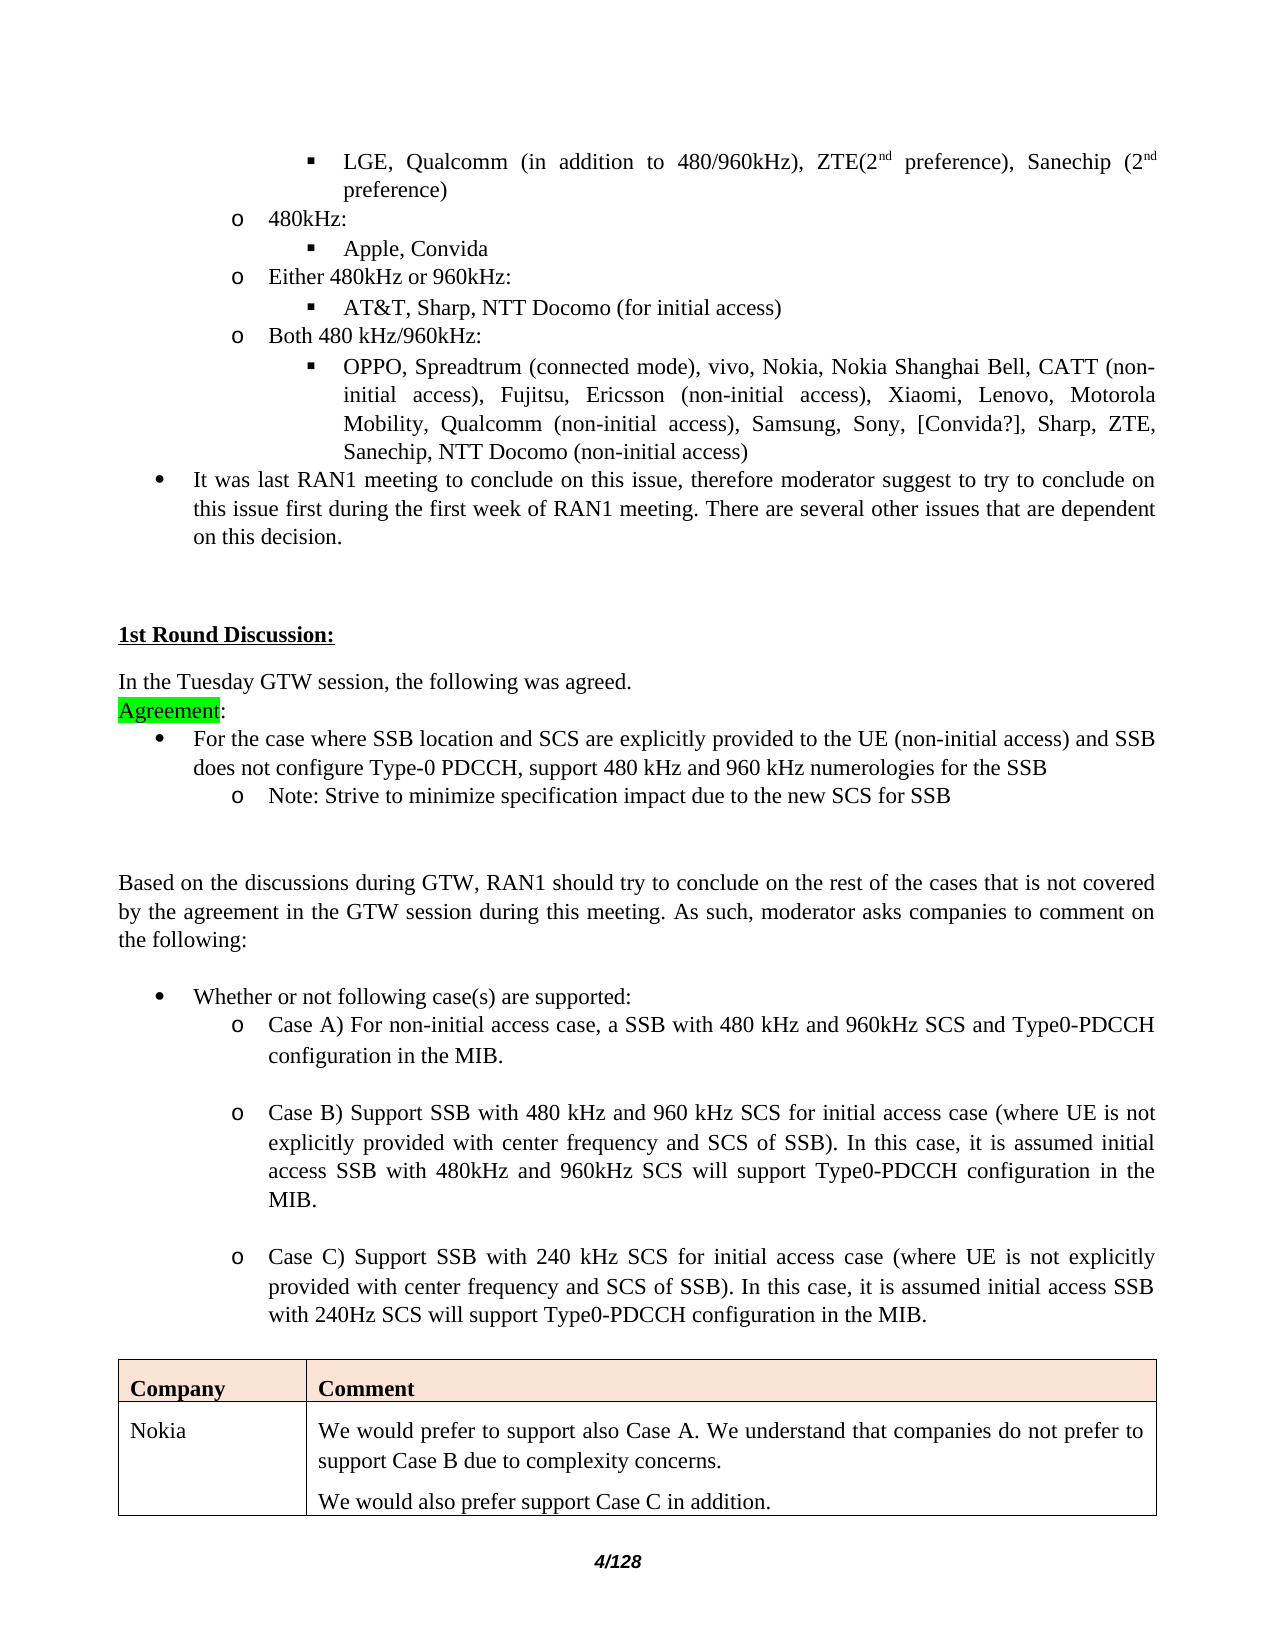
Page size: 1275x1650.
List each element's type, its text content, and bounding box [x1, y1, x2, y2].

subtitle 1st Round Discussion: [118, 621, 1157, 647]
list For the case where SSB location and SCS are explicitly provided to the UE (non-initial access) and SSB does not configure Type-0 PDCCH, support 480 kHz and 960 kHz numerologies for the SSB [156, 725, 1157, 780]
list Apple, Convida [306, 235, 1157, 261]
list Case A) For non-initial access case, a SSB with 480 kHz and 960kHz SCS and Type0-PDCCH configuration in the MIB. [231, 1012, 1157, 1068]
table_cell Nokia [119, 1402, 306, 1515]
list 480kHz: [231, 204, 1157, 233]
text Agreement: [220, 697, 1157, 723]
table_header Comment [307, 1360, 1156, 1401]
text Based on the discussions during GTW, RAN1 should try to conclude on the rest of the cases that is not covered by the agreement in the GTW session during this meeting. As such, moderator asks companies to comment on the following: [118, 869, 1157, 953]
text In the Tuesday GTW session, the following was agreed. [118, 668, 1157, 695]
table_header Company [119, 1360, 306, 1401]
table_cell We would prefer to support also Case A. We understand that companies do not prefer to support Case B due to complexity concerns. We would also prefer support Case C in addition. [307, 1402, 1156, 1515]
list Case C) Support SSB with 240 kHz SCS for initial access case (where UE is not explicitly provided with center frequency and SCS of SSB). In this case, it is assumed initial access SSB with 240Hz SCS will support Type0-PDCCH configuration in the MIB. [231, 1243, 1157, 1328]
list Both 480 kHz/960kHz: [231, 322, 1157, 351]
list Case B) Support SSB with 480 kHz and 960 kHz SCS for initial access case (where UE is not explicitly provided with center frequency and SCS of SSB). In this case, it is assumed initial access SSB with 480kHz and 960kHz SCS will support Type0-PDCCH configuration in the MIB. [231, 1099, 1157, 1212]
list AT&T, Sharp, NTT Docomo (for initial access) [306, 294, 1157, 320]
list LGE, Qualcomm (in addition to 480/960kHz), ZTE(2nd preference), Sanechip (2nd preference) [306, 148, 1157, 202]
list Whether or not following case(s) are supported: [156, 983, 1157, 1009]
list It was last RAN1 meeting to conclude on this issue, therefore moderator suggest to try to conclude on this issue first during the first week of RAN1 meeting. There are several other issues that are dependent on this decision. [156, 466, 1157, 550]
list Either 480kHz or 960kHz: [231, 263, 1157, 292]
list Note: Strive to minimize specification impact due to the new SCS for SSB [231, 782, 1157, 810]
list OPPO, Spreadtrum (connected mode), vivo, Nokia, Nokia Shanghai Bell, CATT (non-initial access), Fujitsu, Ericsson (non-initial access), Xiaomi, Lenovo, Motorola Mobility, Qualcomm (non-initial access), Samsung, Sony, [Convida?], Sharp, ZTE, Sanechip, NTT Docomo (non-initial access) [306, 353, 1157, 464]
